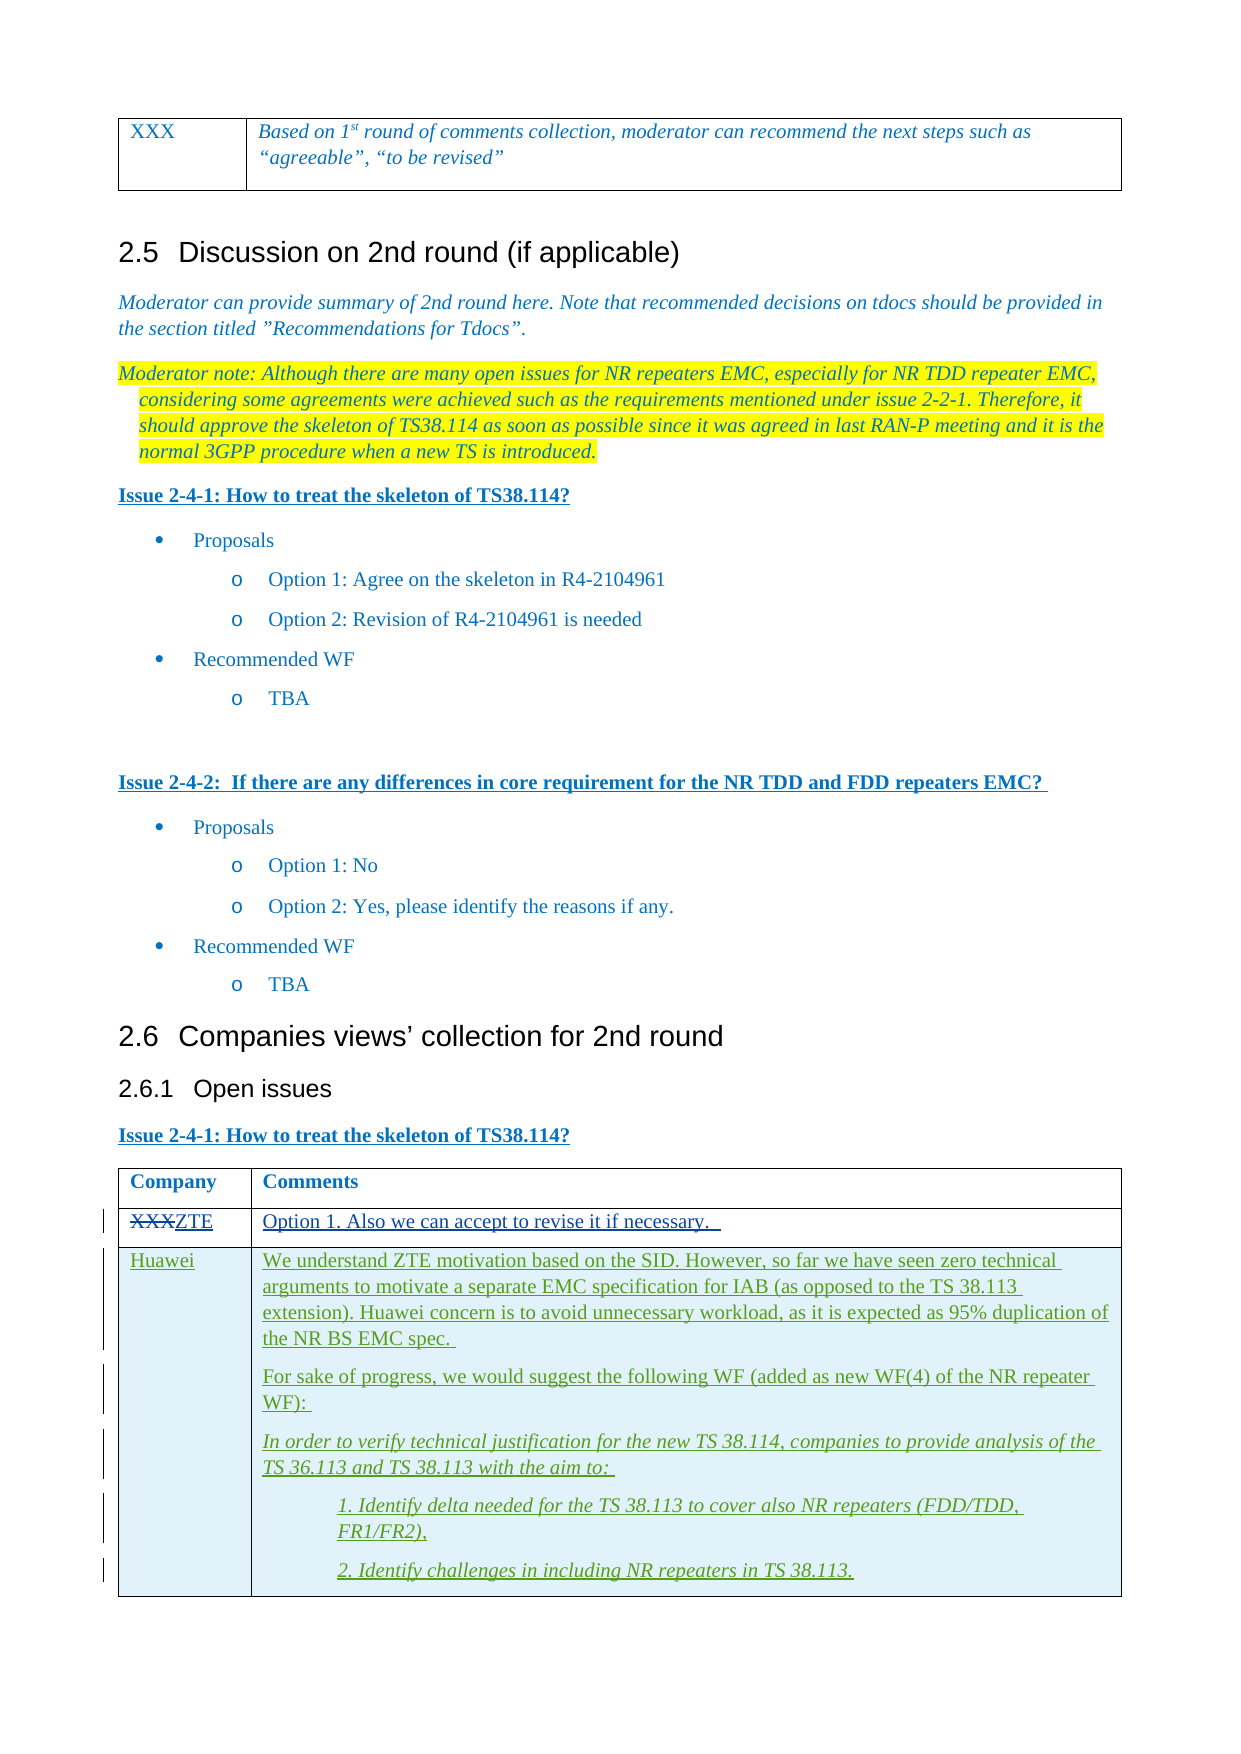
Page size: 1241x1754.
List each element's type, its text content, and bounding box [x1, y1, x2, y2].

list Option 2: Revision of R4-2104961 is needed [231, 607, 1122, 632]
subtitle Discussion on 2nd round (if applicable) [118, 235, 1122, 269]
text Moderator can provide summary of 2nd round here. Note that recommended decisions on tdocs should be provided in the section titled ”Recommendations for Tdocs”. [118, 290, 1122, 340]
text Issue 2-4-1: How to treat the skeleton of TS38.114? [118, 1123, 1122, 1147]
table_cell [119, 1209, 251, 1247]
list TBA [231, 685, 1122, 711]
list Proposals [156, 528, 1122, 552]
list TBA [231, 972, 1122, 998]
table_header Comments [252, 1169, 1121, 1208]
table_header Company [119, 1169, 251, 1208]
list Option 1: Agree on the skeleton in R4-2104961 [231, 567, 1122, 592]
list Recommended WF [156, 934, 1122, 958]
table_cell XXX [119, 119, 246, 190]
list Proposals [156, 815, 1122, 839]
list Recommended WF [156, 647, 1122, 671]
list Option 2: Yes, please identify the reasons if any. [231, 894, 1122, 919]
list Option 1: No [231, 853, 1122, 879]
subtitle Companies views’ collection for 2nd round [118, 1019, 1122, 1052]
text Issue 2-4-2: If there are any differences in core requirement for the NR TDD and FDD repeaters EMC? [118, 770, 1122, 794]
subtitle Open issues [118, 1074, 1122, 1102]
text Moderator note: Although there are many open issues for NR repeaters EMC, especially for NR TDD repeater EMC, considering some agreements were achieved such as the requirements mentioned under issue 2-2-1. Therefore, it should approve the skeleton of TS38.114 as soon as possible since it was agreed in last RAN-P meeting and it is the normal 3GPP procedure when a new TS is introduced. [118, 361, 1122, 463]
table_cell Based on 1st round of comments collection, moderator can recommend the next steps such as “agreeable”, “to be revised” [247, 119, 1121, 190]
text Issue 2-4-1: How to treat the skeleton of TS38.114? [118, 483, 1122, 507]
table_cell [252, 1209, 1121, 1247]
